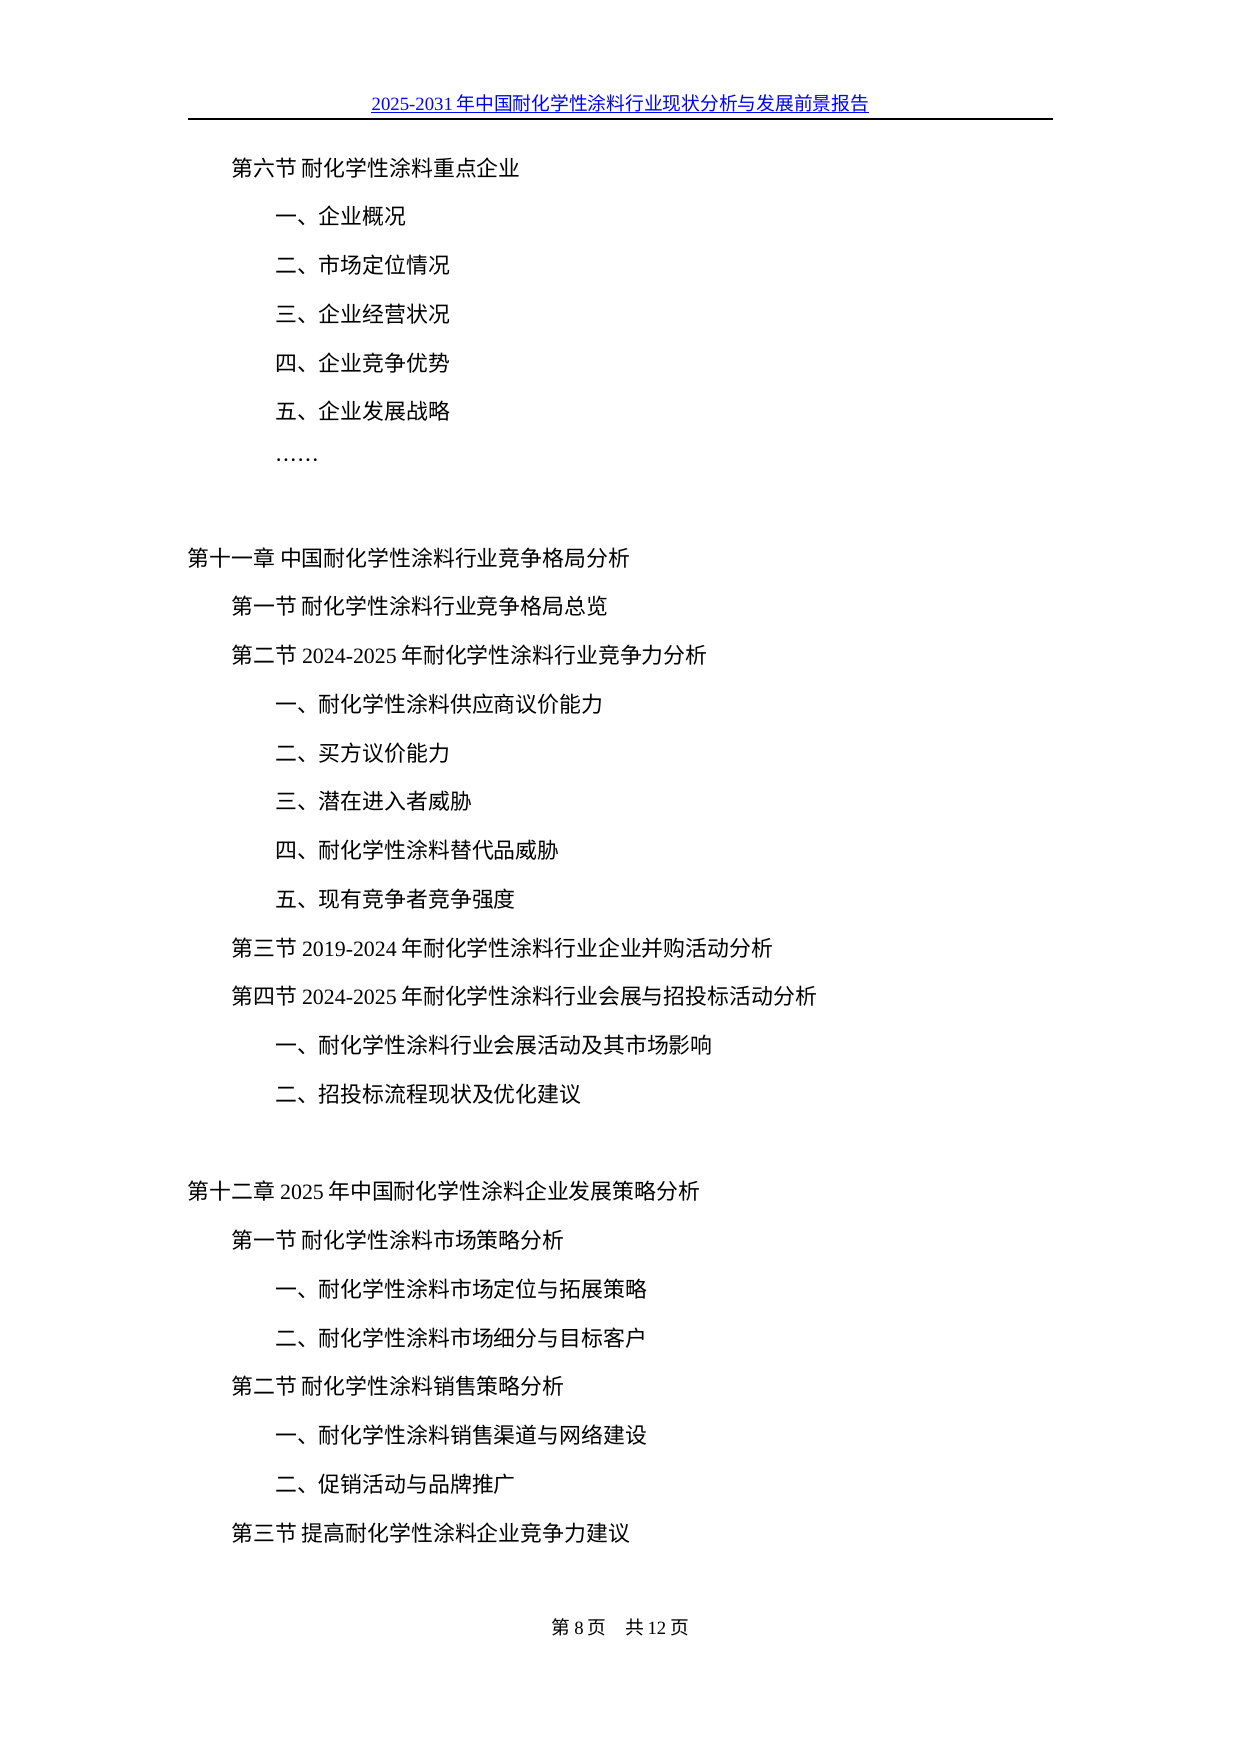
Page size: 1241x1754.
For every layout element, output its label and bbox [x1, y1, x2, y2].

text [187, 150, 1053, 1548]
